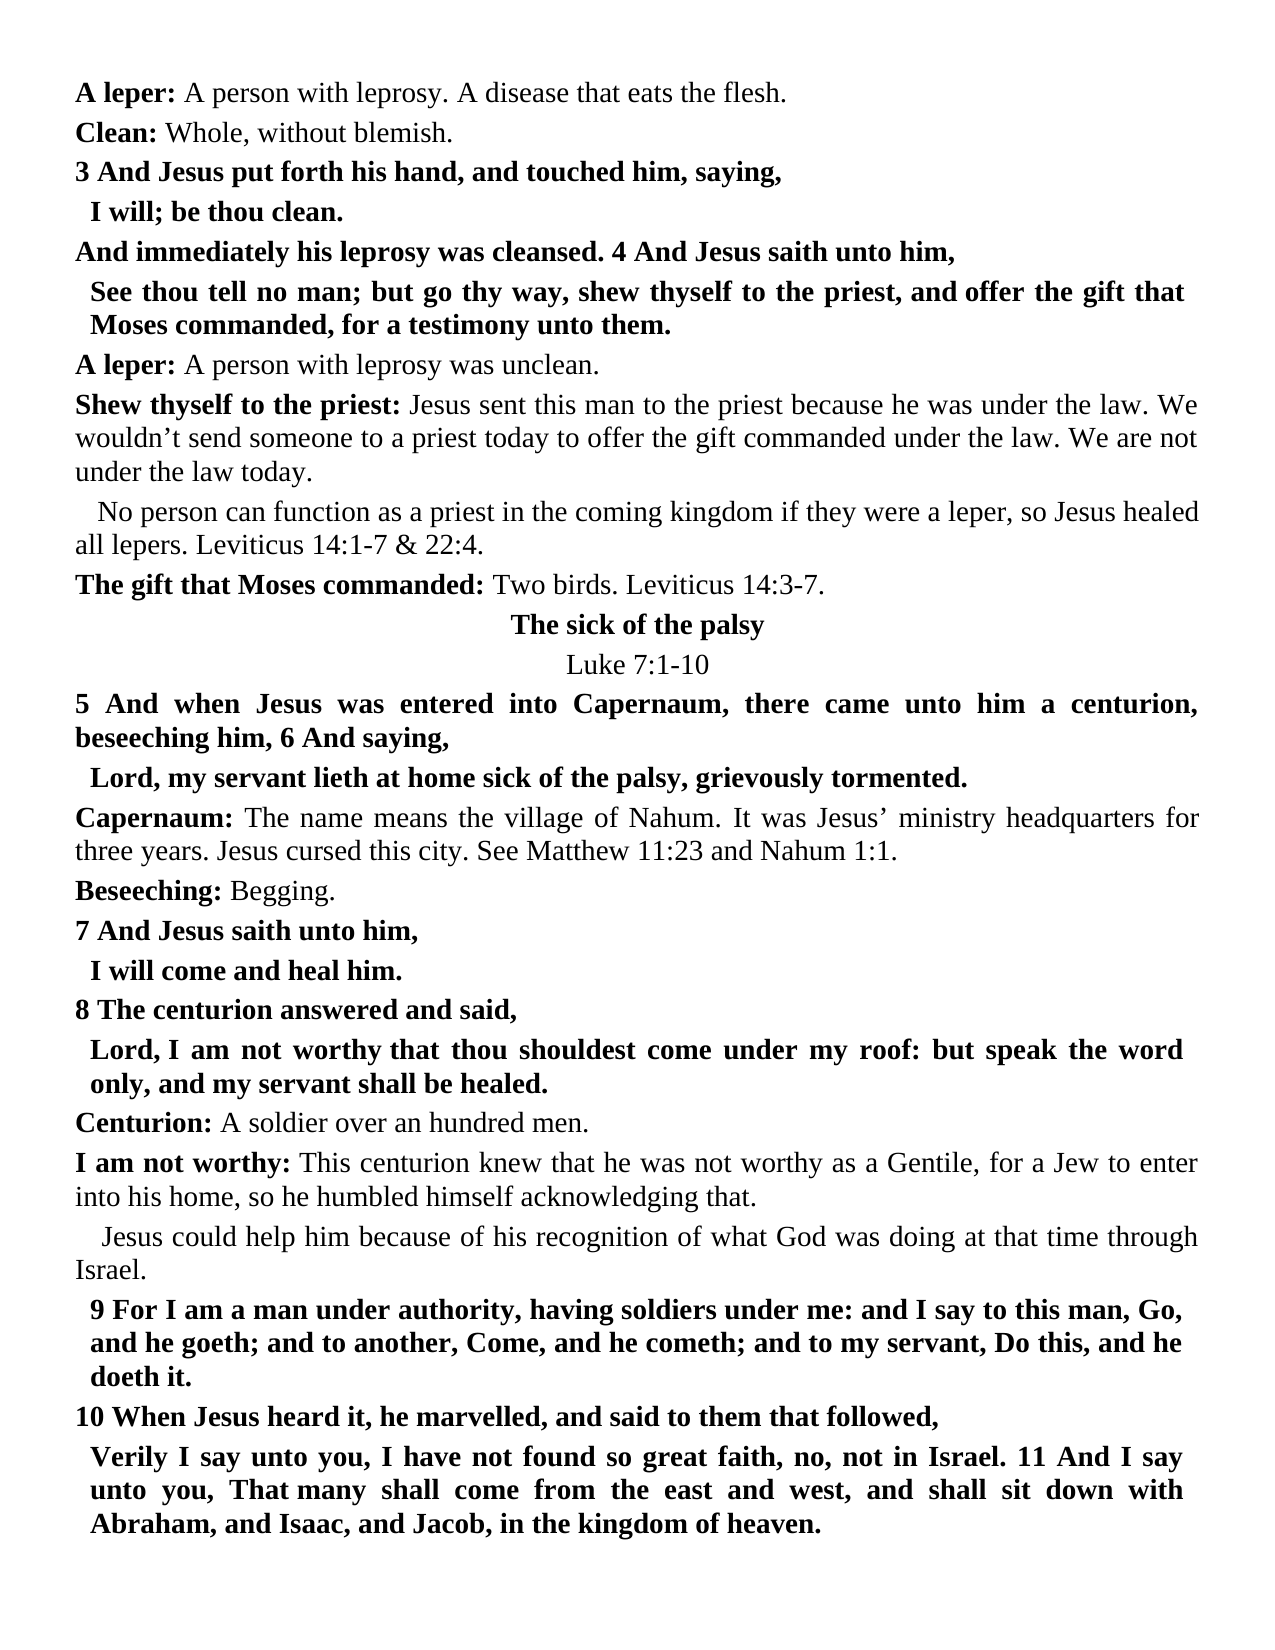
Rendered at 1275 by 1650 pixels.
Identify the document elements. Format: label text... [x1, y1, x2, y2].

text Lord, I am not worthy that thou shouldest come under my roof: but speak the word only, and my servant shall be healed. [90, 1032, 1185, 1099]
text I am not worthy: This centurion knew that he was not worthy as a Gentile, for a Jew to enter into his home, so he humbled himself acknowledging that. [75, 1145, 1200, 1212]
text Beseeching: Begging. [75, 873, 1200, 907]
text Jesus could help him because of his recognition of what God was doing at that time through Israel. [75, 1219, 1200, 1286]
text Centurion: A soldier over an hundred men. [75, 1106, 1200, 1139]
text I will; be thou clean. [90, 194, 1185, 228]
text 8 The centurion answered and said, [75, 992, 1200, 1026]
text 9 For I am a man under authority, having soldiers under me: and I say to this man, Go, and he goeth; and to another, Come, and he cometh; and to my servant, Do this, and he doeth it. [90, 1292, 1185, 1393]
text Clean: Whole, without blemish. [75, 115, 1200, 148]
text The gift that Moses commanded: Two birds. Leviticus 14:3-7. [75, 567, 1200, 601]
text 5 And when Jesus was entered into Capernaum, there came unto him a centurion, beseeching him, 6 And saying, [75, 687, 1200, 754]
text The sick of the palsy [75, 607, 1200, 641]
text And immediately his leprosy was cleansed. 4 And Jesus saith unto him, [75, 234, 1200, 268]
text Shew thyself to the priest: Jesus sent this man to the priest because he was under the law. We wouldn’t send someone to a priest today to offer the gift commanded under the law. We are not under the law today. [75, 387, 1200, 488]
text A leper: A person with leprosy was unclean. [75, 347, 1200, 381]
text Capernaum: The name means the village of Nahum. It was Jesus’ ministry headquarters for three years. Jesus cursed this city. See Matthew 11:23 and Nahum 1:1. [75, 800, 1200, 867]
text 10 When Jesus heard it, he marvelled, and said to them that followed, [75, 1399, 1200, 1432]
text 3 And Jesus put forth his hand, and touched him, saying, [75, 154, 1200, 188]
text See thou tell no man; but go thy way, shew thyself to the priest, and offer the gift that Moses commanded, for a testimony unto them. [90, 274, 1185, 341]
text 7 And Jesus saith unto him, [75, 913, 1200, 946]
text I will come and heal him. [90, 953, 1185, 986]
text Luke 7:1-10 [75, 647, 1200, 680]
text Lord, my servant lieth at home sick of the palsy, grievously tormented. [90, 760, 1185, 793]
text A leper: A person with leprosy. A disease that eats the flesh. [75, 75, 1200, 108]
text Verily I say unto you, I have not found so great faith, no, not in Israel. 11 And I say unto you, That many shall come from the east and west, and shall sit down with Abraham, and Isaac, and Jacob, in the kingdom of heaven. [90, 1439, 1185, 1539]
text No person can function as a priest in the coming kingdom if they were a leper, so Jesus healed all lepers. Leviticus 14:1-7 & 22:4. [75, 494, 1200, 561]
